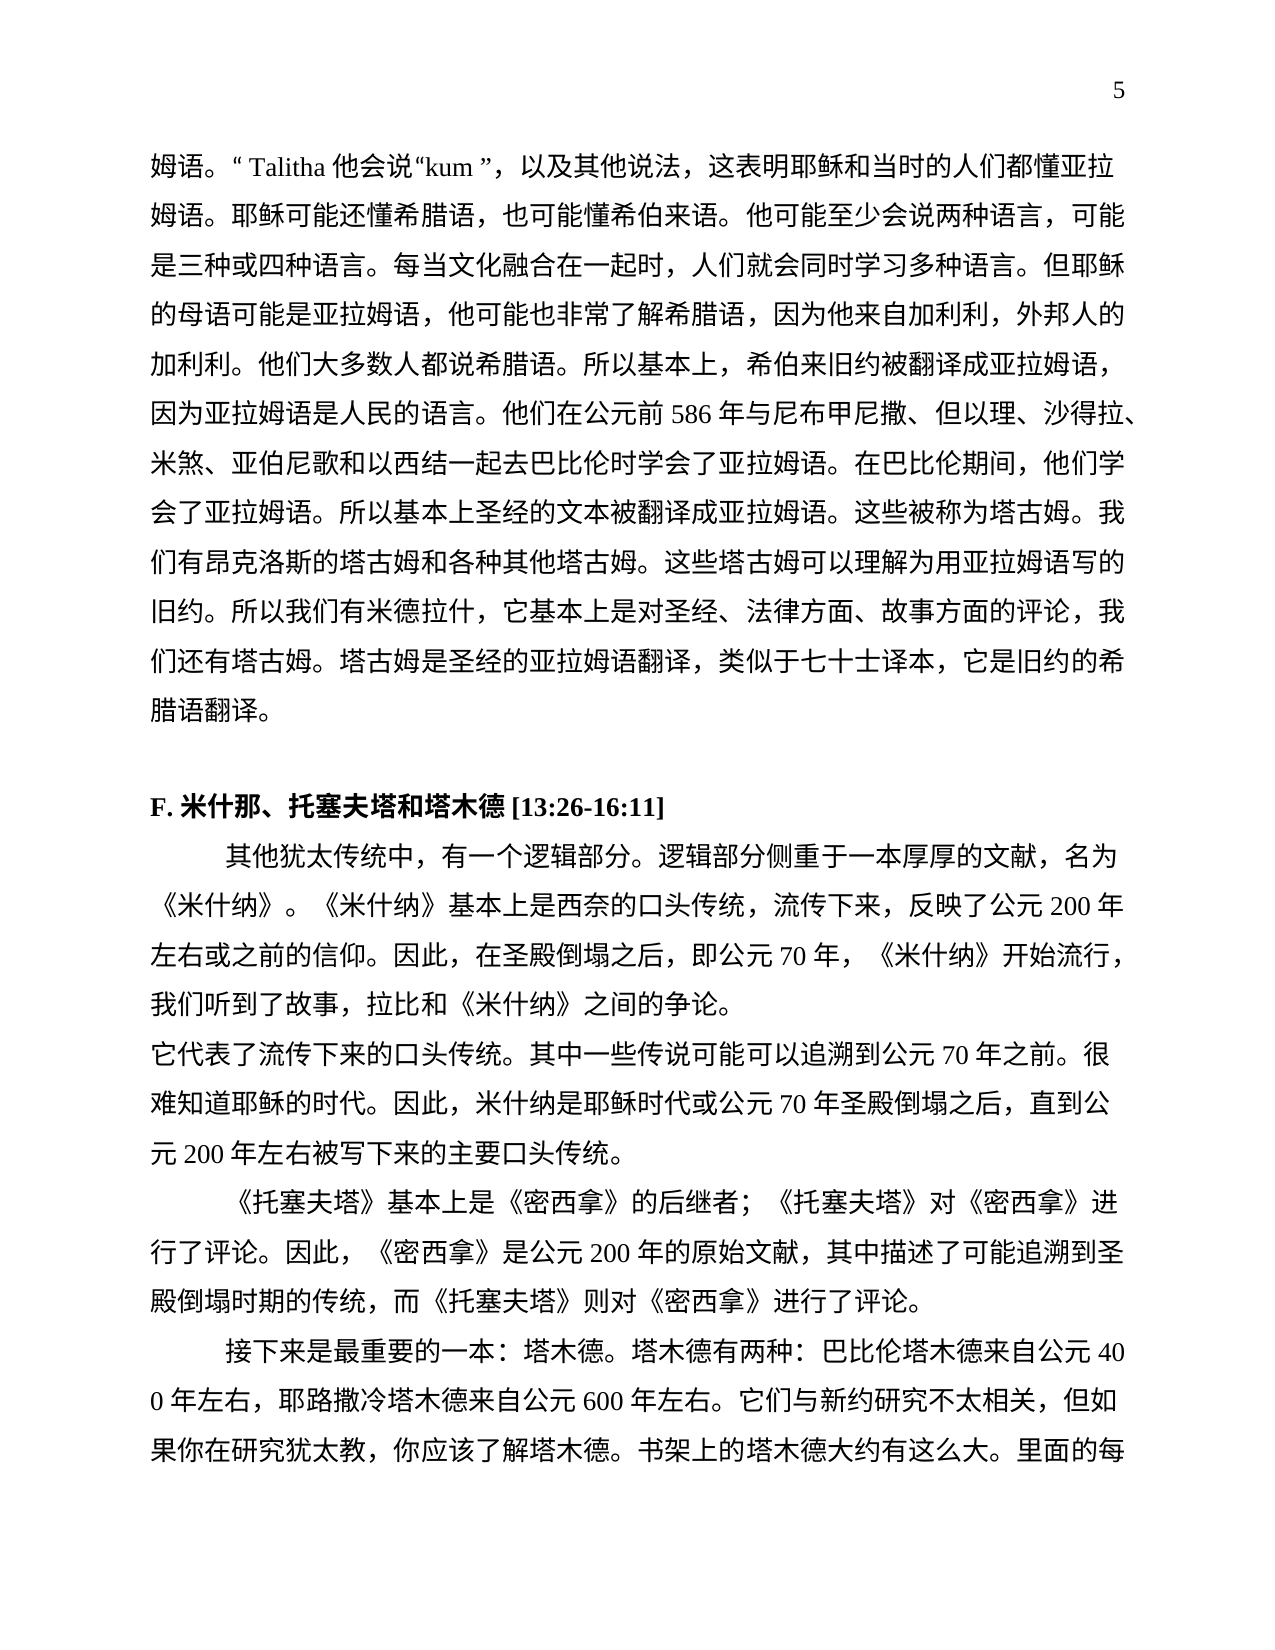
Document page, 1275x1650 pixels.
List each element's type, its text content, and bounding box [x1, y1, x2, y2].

text F. 米什那、托塞夫塔和塔木德 [13:26-16:11] [150, 790, 1125, 823]
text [150, 150, 1125, 727]
text 其他犹太传统中，有一个逻辑部分。逻辑部分侧重于一本厚厚的文献，名为《米什纳》。《米什纳》基本上是西奈的口头传统，流传下来，反映了公元 200 年左右或之前的信仰。因此，在圣殿倒塌之后，即公元 70 年，《米什纳》开始流行，我们听到了故事，拉比和《米什纳》之间的争论。 [150, 840, 1125, 1021]
text 《托塞夫塔》基本上是《密西拿》的后继者；《托塞夫塔》对《密西拿》进行了评论。因此，《密西拿》是公元 200 年的原始文献，其中描述了可能追溯到圣殿倒塌时期的传统，而《托塞夫塔》则对《密西拿》进行了评论。 [150, 1186, 1125, 1318]
text 它代表了流传下来的口头传统。其中一些传说可能可以追溯到公元 70 年之前。很难知道耶稣的时代。因此，米什纳是耶稣时代或公元 70 年圣殿倒塌之后，直到公元 200 年左右被写下来的主要口头传统。 [150, 1038, 1125, 1170]
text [150, 1335, 1125, 1467]
